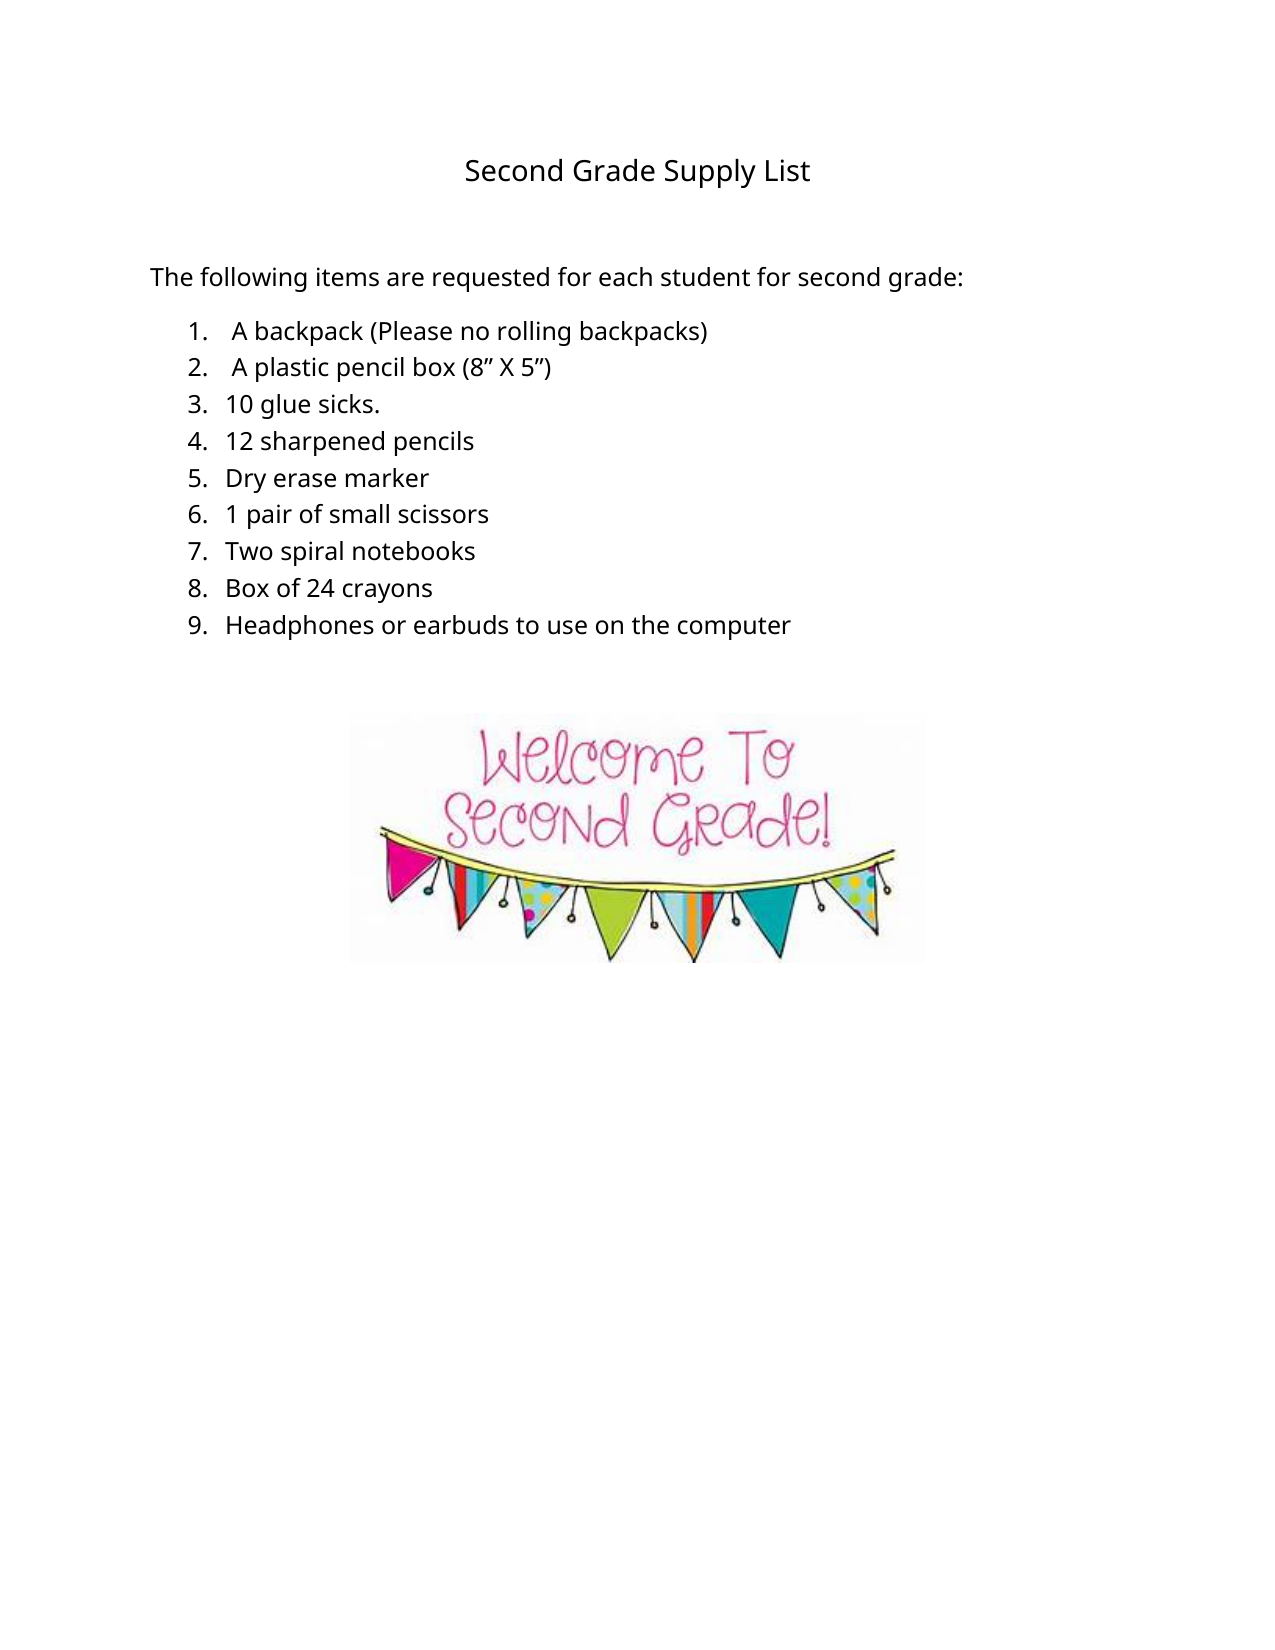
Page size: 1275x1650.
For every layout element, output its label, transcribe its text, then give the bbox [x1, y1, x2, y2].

list Two spiral notebooks [187, 534, 1125, 568]
list Headphones or earbuds to use on the computer [187, 607, 1125, 642]
list A plastic pencil box (8” X 5”) [187, 350, 1125, 384]
list 10 glue sicks. [187, 387, 1125, 421]
text The following items are requested for each student for second grade: [150, 260, 1125, 294]
list Box of 24 crayons [187, 571, 1125, 605]
list 12 sharpened pencils [187, 424, 1125, 458]
text Second Grade Supply List [150, 150, 1125, 190]
list Dry erase marker [187, 460, 1125, 494]
list 1 pair of small scissors [187, 497, 1125, 531]
list A backpack (Please no rolling backpacks) [187, 313, 1125, 347]
